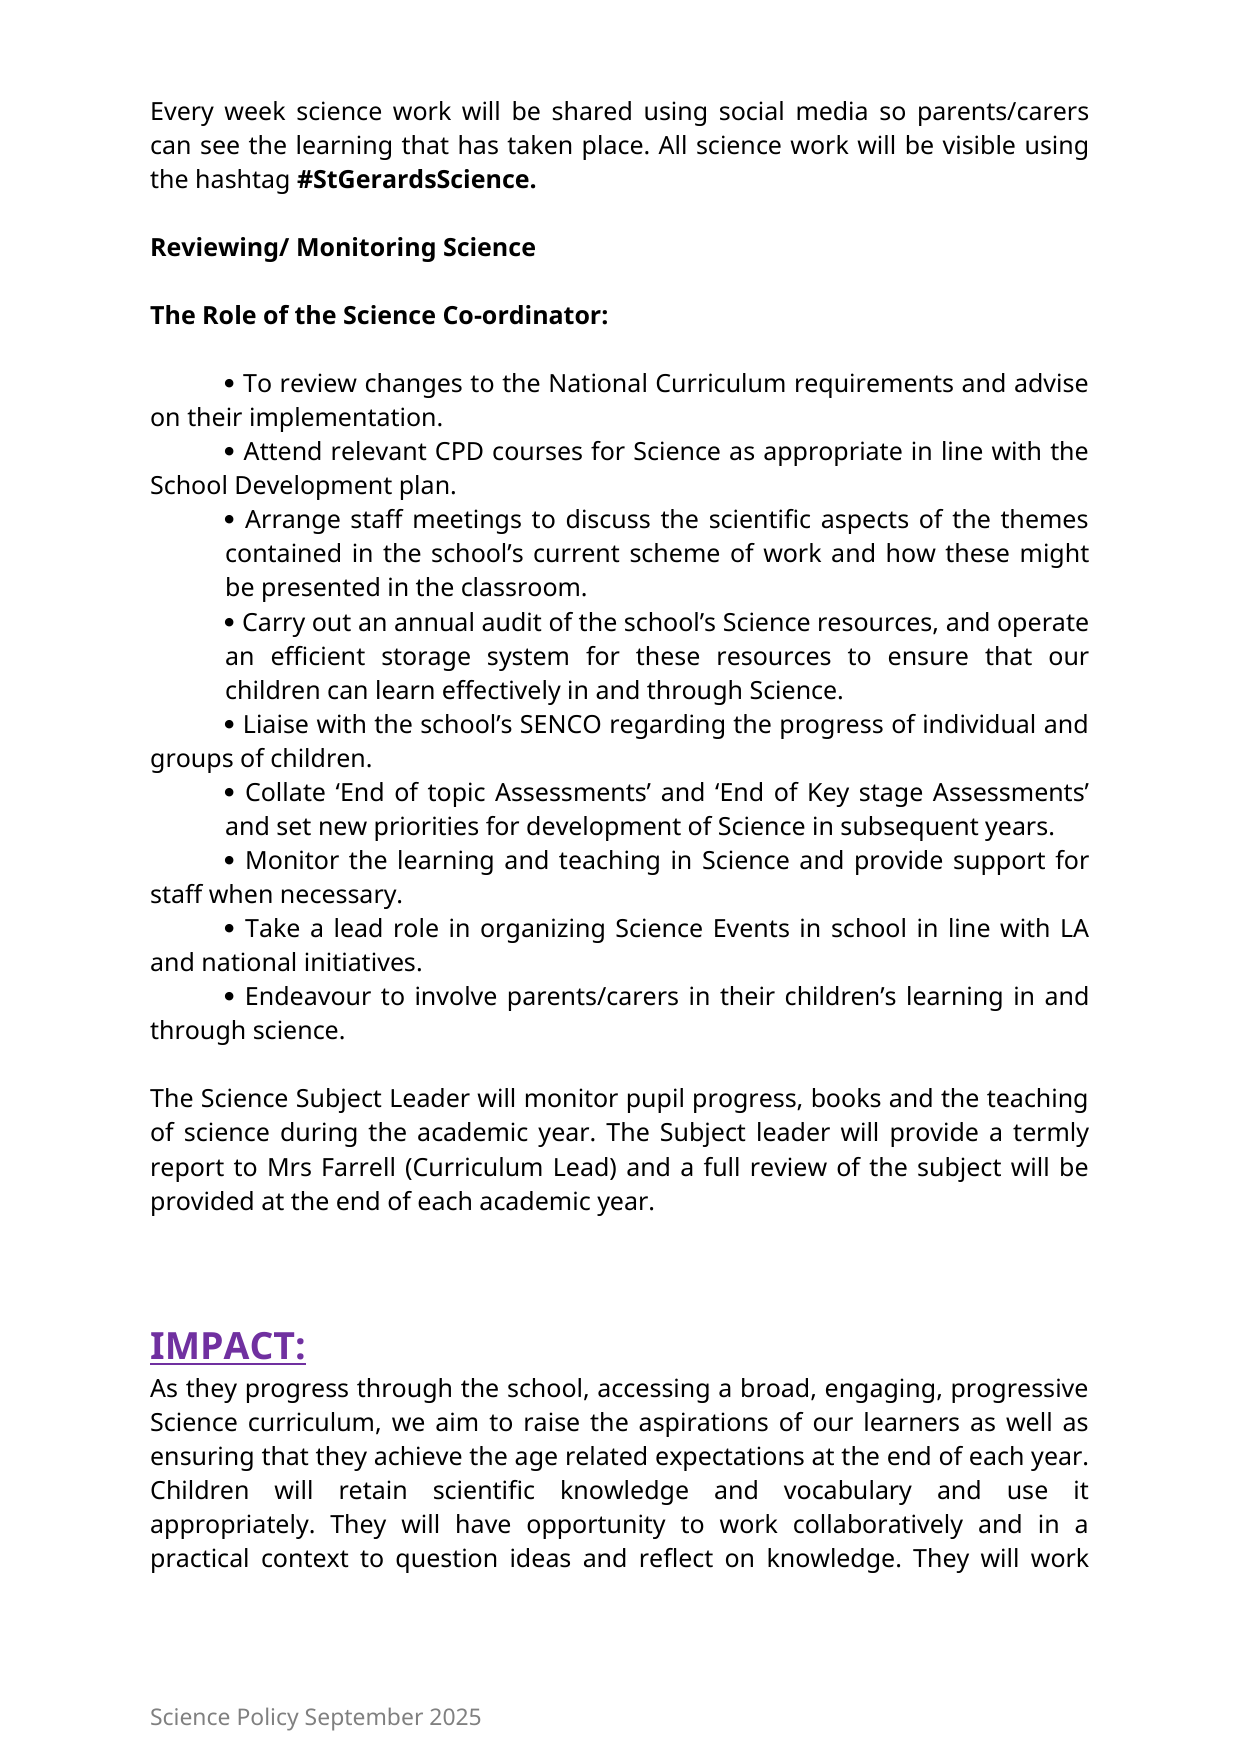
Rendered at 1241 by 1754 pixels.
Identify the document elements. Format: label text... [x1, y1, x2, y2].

text Endeavour to involve parents/carers in their children’s learning in and through science. [150, 979, 1090, 1047]
text Take a lead role in organizing Science Events in school in line with LA and national initiatives. [150, 911, 1090, 979]
text Carry out an annual audit of the school’s Science resources, and operate an efficient storage system for these resources to ensure that our children can learn effectively in and through Science. [225, 604, 1090, 706]
text Collate ‘End of topic Assessments’ and ‘End of Key stage Assessments’ and set new priorities for development of Science in subsequent years. [225, 774, 1090, 843]
text Every week science work will be shared using social media so parents/carers can see the learning that has taken place. All science work will be visible using the hashtag #StGerardsScience. [150, 93, 1090, 195]
text To review changes to the National Curriculum requirements and advise on their implementation. [150, 366, 1090, 434]
text Attend relevant CPD courses for Science as appropriate in line with the School Development plan. [150, 434, 1090, 502]
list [150, 1285, 1090, 1575]
text Reviewing/ Monitoring Science [150, 229, 1090, 263]
text The Role of the Science Co-ordinator: [150, 298, 1090, 332]
text Monitor the learning and teaching in Science and provide support for staff when necessary. [150, 843, 1090, 911]
text Arrange staff meetings to discuss the scientific aspects of the themes contained in the school’s current scheme of work and how these might be presented in the classroom. [225, 502, 1090, 604]
text Liaise with the school’s SENCO regarding the progress of individual and groups of children. [150, 706, 1090, 774]
text The Science Subject Leader will monitor pupil progress, books and the teaching of science during the academic year. The Subject leader will provide a termly report to Mrs Farrell (Curriculum Lead) and a full review of the subject will be provided at the end of each academic year. [150, 1081, 1090, 1217]
